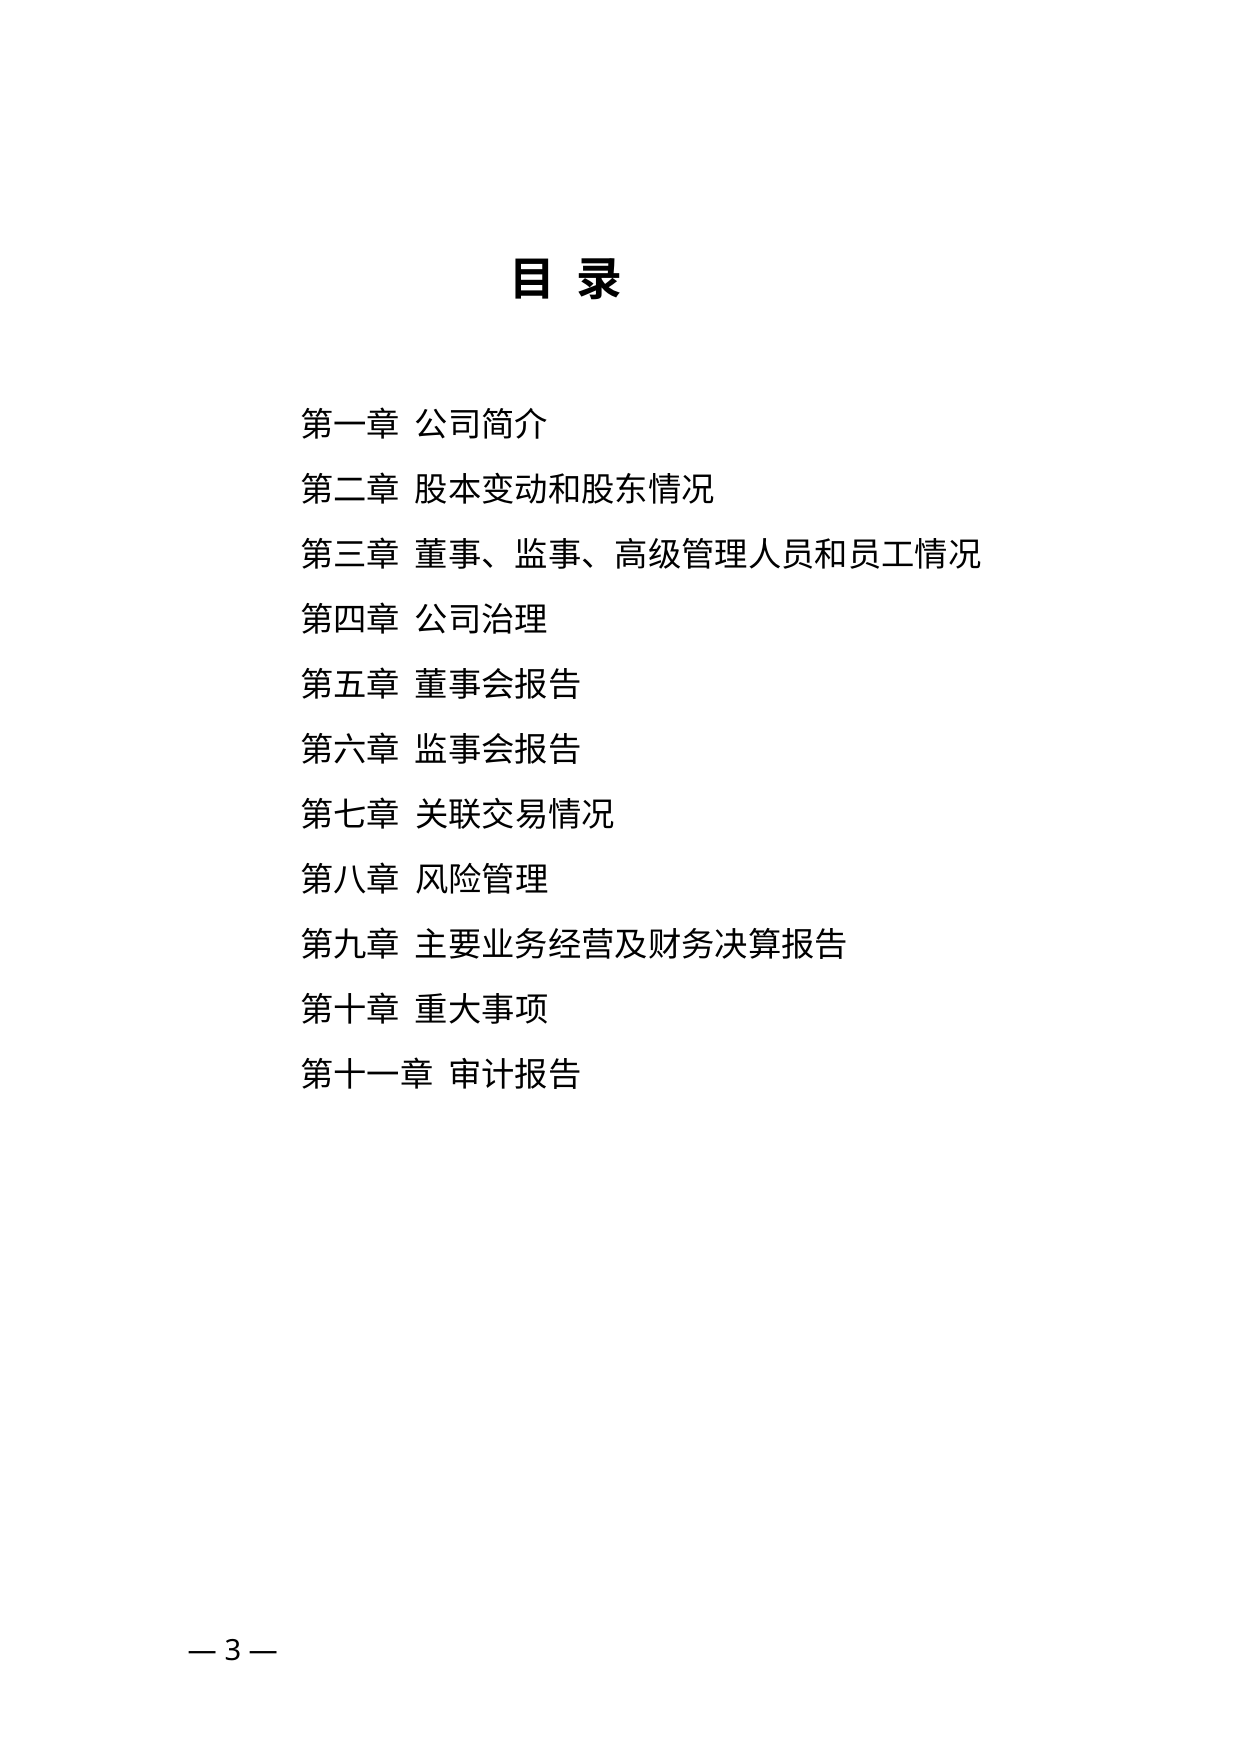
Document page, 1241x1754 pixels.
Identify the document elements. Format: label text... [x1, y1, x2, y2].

text 第十一章 审计报告 [300, 1039, 1053, 1104]
text 第九章 主要业务经营及财务决算报告 [300, 909, 1053, 974]
text 第二章 股本变动和股东情况 [300, 454, 1053, 519]
text 第七章 关联交易情况 [300, 779, 1053, 844]
text 第六章 监事会报告 [300, 714, 1053, 779]
text 第一章 公司简介 [300, 389, 1053, 454]
text 第三章 董事、监事、高级管理人员和员工情况 [300, 519, 1053, 584]
text 第四章 公司治理 [300, 584, 1134, 649]
text 第十章 重大事项 [300, 974, 1053, 1039]
text 目 录 [187, 227, 1053, 324]
text 第五章 董事会报告 [300, 649, 1053, 714]
text 第八章 风险管理 [300, 844, 1053, 909]
